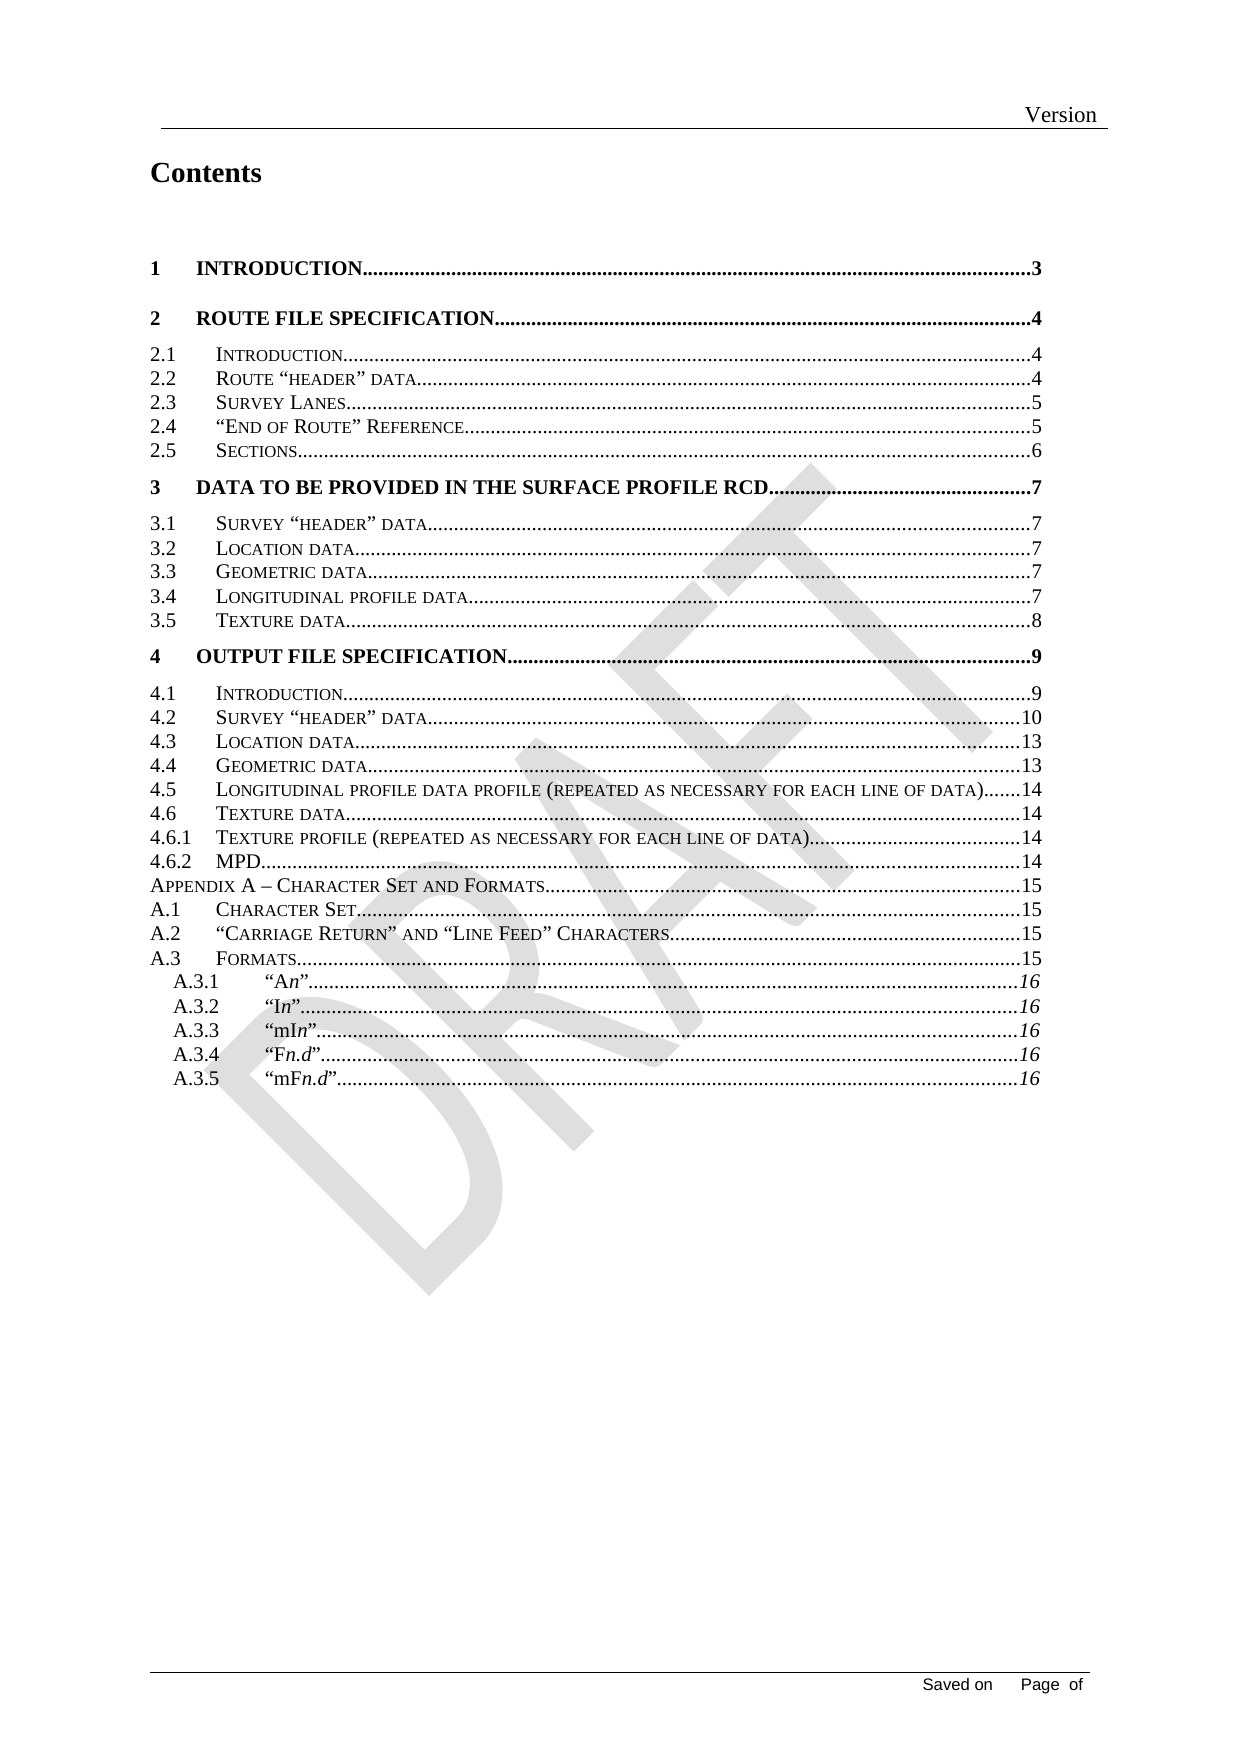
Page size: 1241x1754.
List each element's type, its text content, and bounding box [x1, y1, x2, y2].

text 1 Introduction 3 [150, 256, 1090, 280]
text A.3 Formats 15 [150, 945, 1090, 969]
text 3.3 Geometric data 7 [150, 559, 1090, 583]
text A.2 “Carriage Return” and “Line Feed” Characters 15 [150, 921, 1090, 945]
text A.3.1 “An” 16 [173, 969, 1090, 993]
text A.3.3 “mIn” 16 [173, 1018, 1090, 1042]
text A.1 Character Set 15 [150, 897, 1090, 921]
text Contents [150, 155, 1090, 189]
text A.3.4 “Fn.d” 16 [173, 1042, 1090, 1066]
text 2.2 Route “header” data 4 [150, 366, 1090, 390]
text 4.1 Introduction 9 [150, 681, 1090, 705]
text 4.6.2 MPD 14 [150, 849, 1090, 873]
text Appendix A – Character Set and Formats 15 [150, 873, 1090, 897]
text 3 Data to be provided in the Surface Profile RCD 7 [150, 475, 1090, 499]
text 2.4 “End of Route” Reference 5 [150, 414, 1090, 438]
text 2.1 Introduction 4 [150, 342, 1090, 366]
text 4.3 Location data 13 [150, 729, 1090, 753]
text A.3.5 “mFn.d” 16 [173, 1066, 1090, 1090]
text 3.5 Texture data 8 [150, 608, 1090, 632]
text 2.3 Survey Lanes 5 [150, 390, 1090, 414]
text A.3.2 “In” 16 [173, 993, 1090, 1018]
text 3.4 Longitudinal profile data 7 [150, 583, 1090, 608]
text 4 Output File Specification 9 [150, 644, 1090, 668]
text 3.1 Survey “header” data 7 [150, 511, 1090, 535]
text 2.5 Sections 6 [150, 438, 1090, 462]
text 4.5 Longitudinal profile data profile (repeated as necessary for each line of data) 14 [150, 777, 1090, 801]
text 2 Route File Specification 4 [150, 305, 1090, 329]
text 4.6 Texture data 14 [150, 801, 1090, 825]
text 4.2 Survey “header” data 10 [150, 705, 1090, 729]
text 3.2 Location data 7 [150, 535, 1090, 559]
text 4.6.1 Texture profile (repeated as necessary for each line of data) 14 [150, 825, 1090, 849]
text 4.4 Geometric data 13 [150, 753, 1090, 777]
